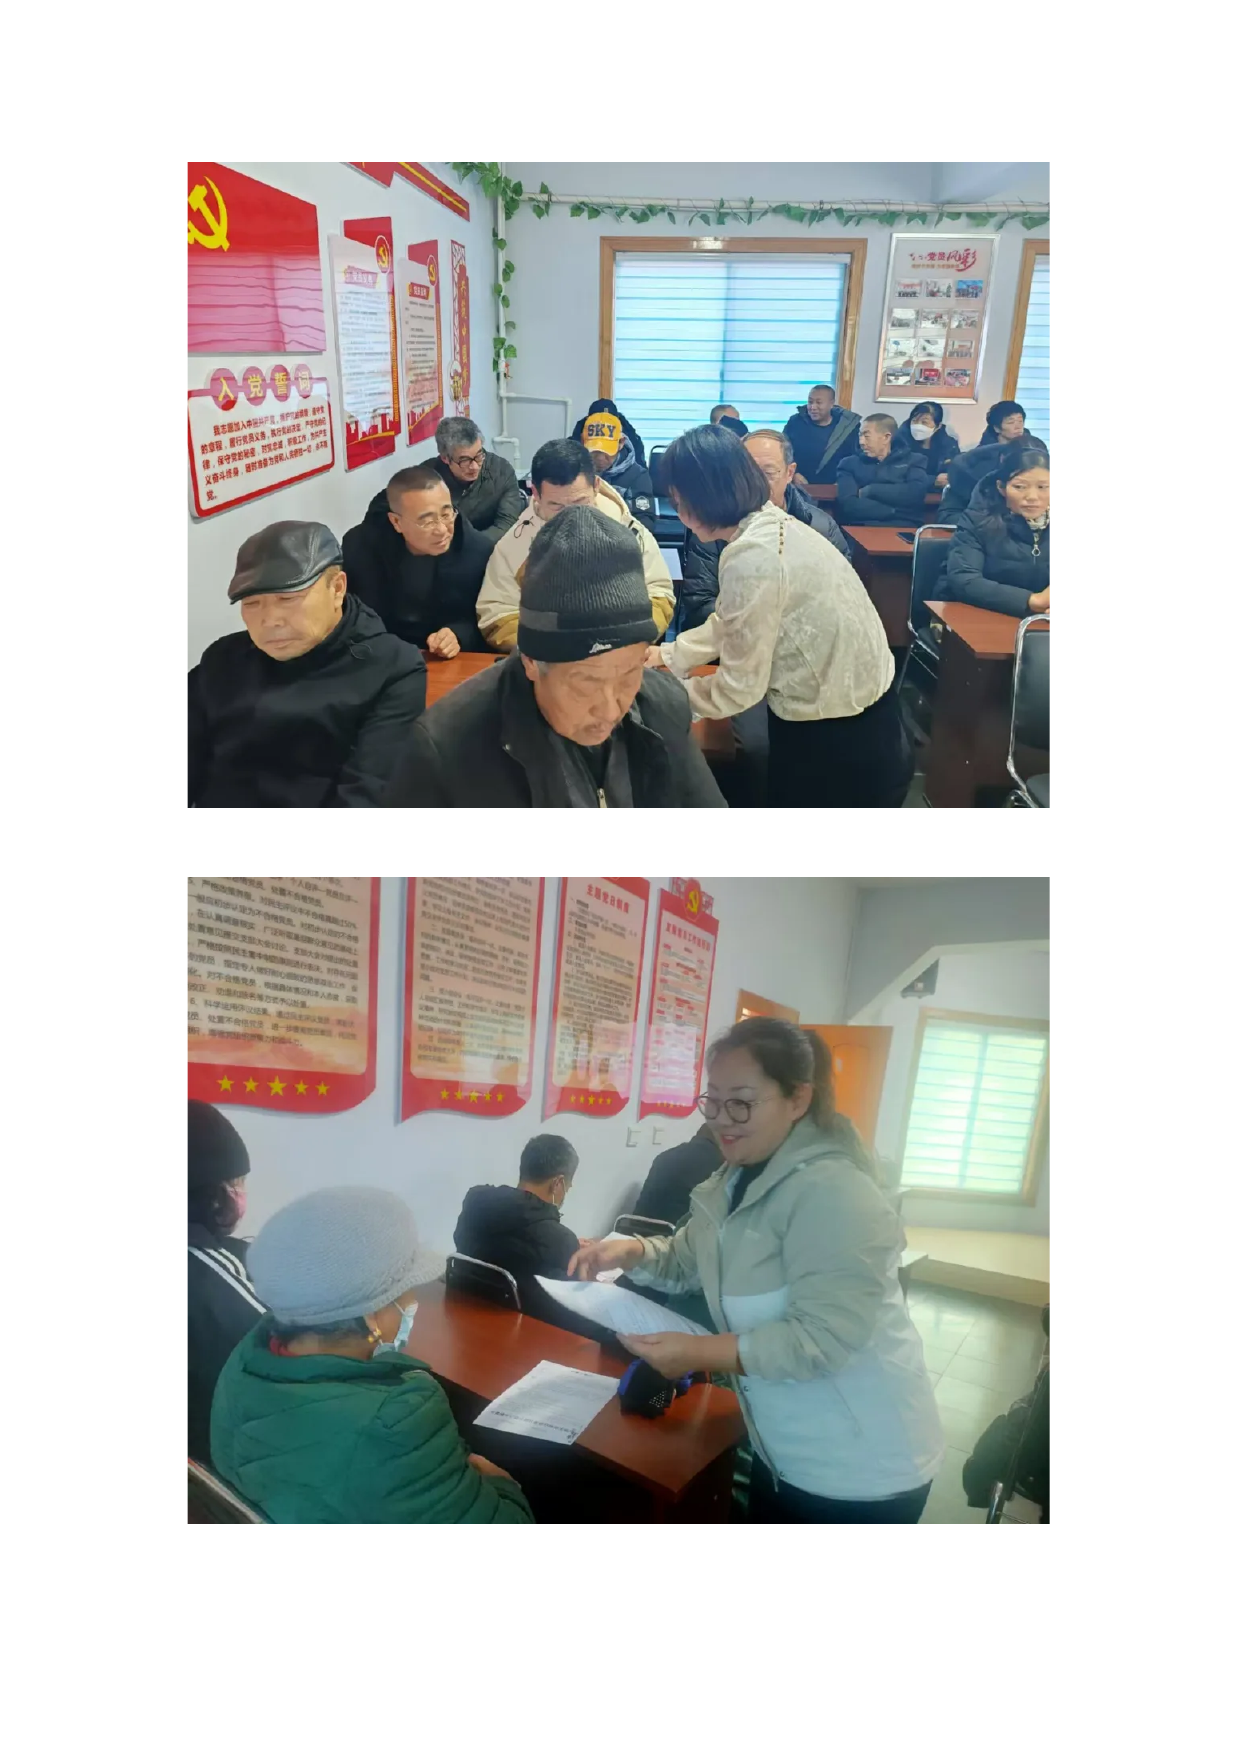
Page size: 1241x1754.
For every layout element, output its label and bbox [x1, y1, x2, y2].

picture [187, 877, 1050, 1524]
picture [187, 162, 1050, 808]
